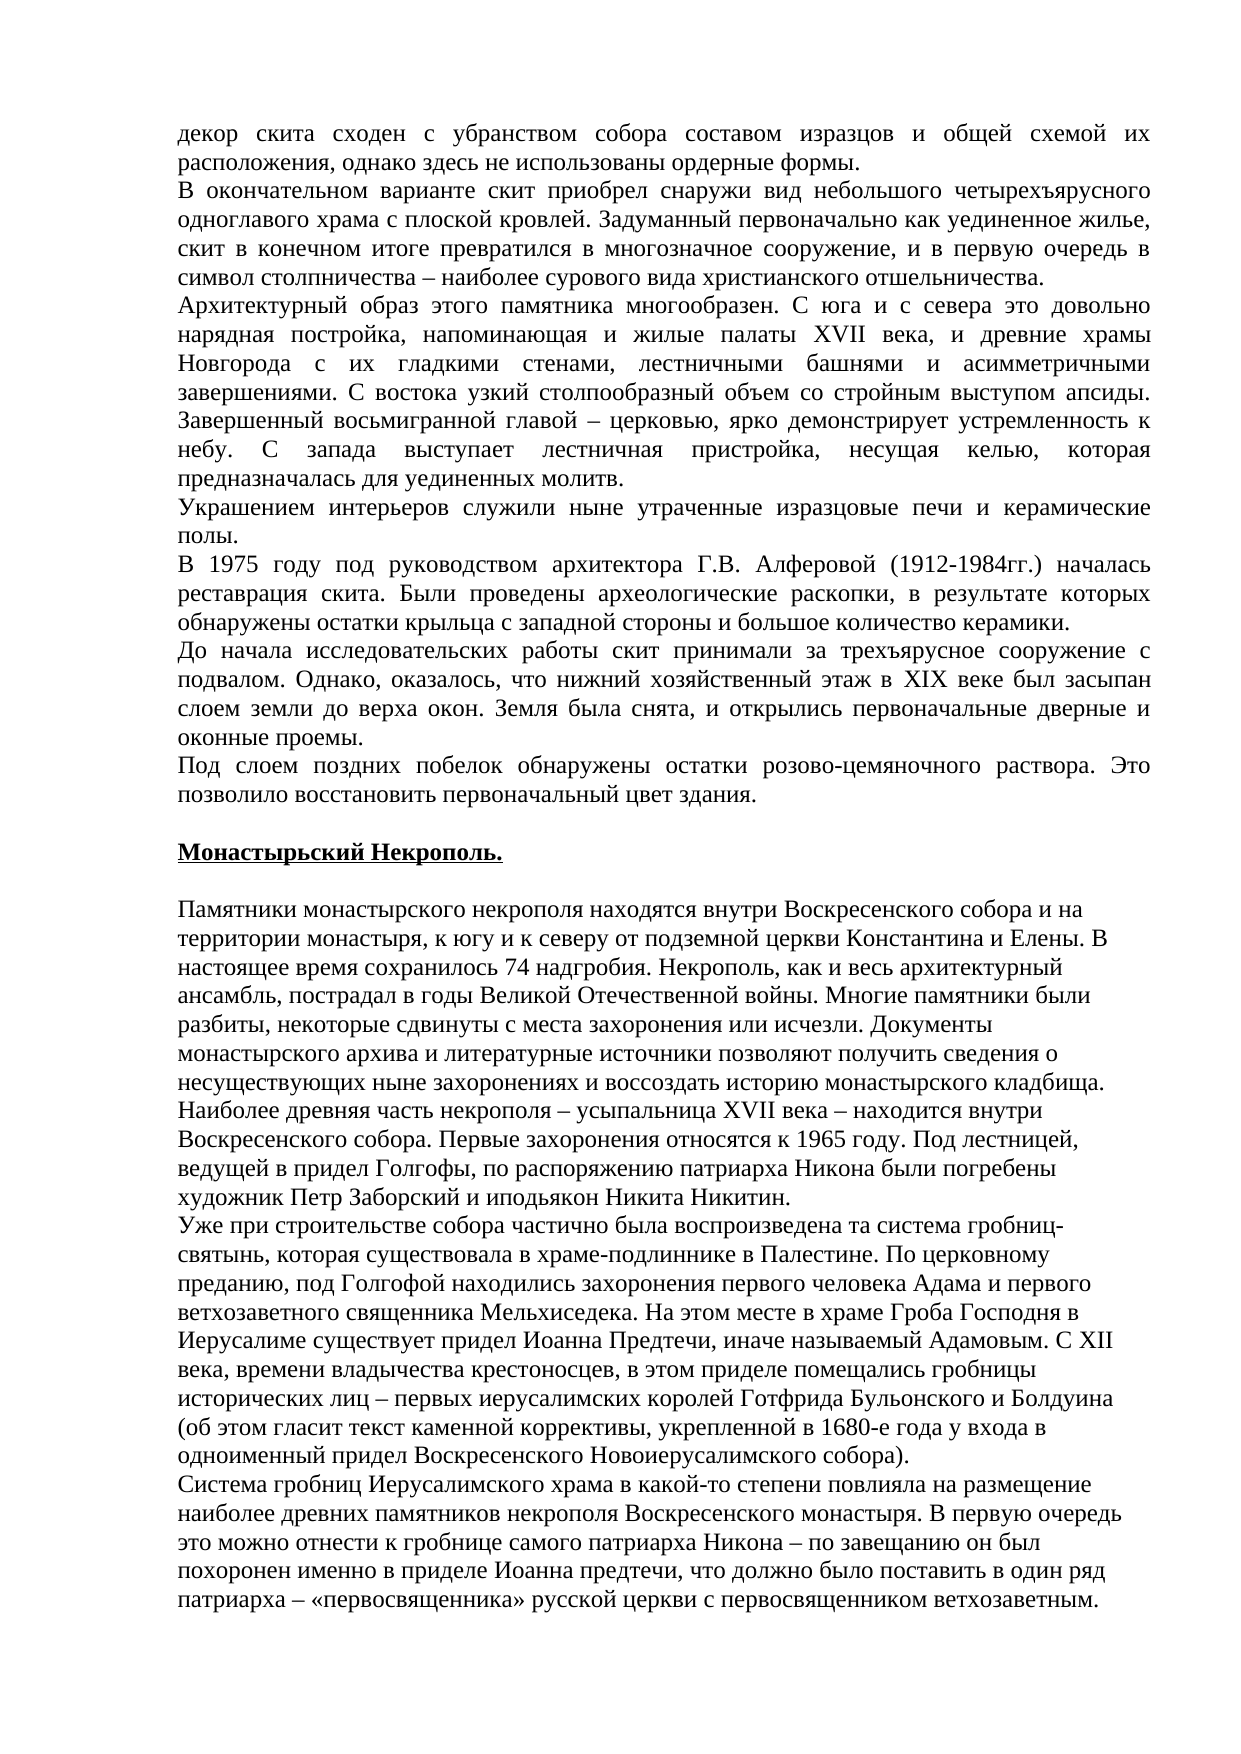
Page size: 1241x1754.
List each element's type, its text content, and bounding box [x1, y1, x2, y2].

text Под слоем поздних побелок обнаружены остатки розово-цемяночного раствора. Это позволило восстановить первоначальный цвет здания. [177, 751, 1152, 808]
text Уже при строительстве собора частично была воспроизведена та система гробниц-святынь, которая существовала в храме-подлиннике в Палестине. По церковному преданию, под Голгофой находились захоронения первого человека Адама и первого ветхозаветного священника Мельхиседека. На этом месте в храме Гроба Господня в Иерусалиме существует придел Иоанна Предтечи, иначе называемый Адамовым. С XII века, времени владычества крестоносцев, в этом приделе помещались гробницы исторических лиц – первых иерусалимских королей Готфрида Бульонского и Болдуина (об этом гласит текст каменной коррективы, укрепленной в 1680-е года у входа в одноименный придел Воскресенского Новоиерусалимского собора). [177, 1211, 1152, 1469]
text Наиболее древняя часть некрополя – усыпальница XVII века – находится внутри Воскресенского собора. Первые захоронения относятся к 1965 году. Под лестницей, ведущей в придел Голгофы, по распоряжению патриарха Никона были погребены художник Петр Заборский и иподьякон Никита Никитин. [177, 1096, 1152, 1211]
text Монастырьский Некрополь. [177, 837, 1152, 866]
text До начала исследовательских работы скит принимали за трехъярусное сооружение с подвалом. Однако, оказалось, что нижний хозяйственный этаж в XIX веке был засыпан слоем земли до верха окон. Земля была снята, и открылись первоначальные дверные и оконные проемы. [177, 636, 1152, 751]
text Система гробниц Иерусалимского храма в какой-то степени повлияла на размещение наиболее древних памятников некрополя Воскресенского монастыря. В первую очередь это можно отнести к гробнице самого патриарха Никона – по завещанию он был похоронен именно в приделе Иоанна предтечи, что должно было поставить в один ряд патриарха – «первосвященника» русской церкви с первосвященником ветхозаветным. [177, 1469, 1152, 1613]
text Памятники монастырского некрополя находятся внутри Воскресенского собора и на территории монастыря, к югу и к северу от подземной церкви Константина и Елены. В настоящее время сохранилось 74 надгробия. Некрополь, как и весь архитектурный ансамбль, пострадал в годы Великой Отечественной войны. Многие памятники были разбиты, некоторые сдвинуты с места захоронения или исчезли. Документы монастырского архива и литературные источники позволяют получить сведения о несуществующих ныне захоронениях и воссоздать историю монастырского кладбища. [177, 894, 1152, 1096]
text Украшением интерьеров служили ныне утраченные изразцовые печи и керамические полы. [177, 492, 1152, 549]
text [177, 118, 1152, 176]
text В 1975 году под руководством архитектора Г.В. Алферовой (1912-1984гг.) началась реставрация скита. Были проведены археологические раскопки, в результате которых обнаружены остатки крыльца с западной стороны и большое количество керамики. [177, 549, 1152, 636]
text В окончательном варианте скит приобрел снаружи вид небольшого четырехъярусного одноглавого храма с плоской кровлей. Задуманный первоначально как уединенное жилье, скит в конечном итоге превратился в многозначное сооружение, и в первую очередь в символ столпничества – наиболее сурового вида христианского отшельничества. [177, 176, 1152, 291]
text Архитектурный образ этого памятника многообразен. С юга и с севера это довольно нарядная постройка, напоминающая и жилые палаты XVII века, и древние храмы Новгорода с их гладкими стенами, лестничными башнями и асимметричными завершениями. С востока узкий столпообразный объем со стройным выступом апсиды. Завершенный восьмигранной главой – церковью, ярко демонстрирует устремленность к небу. С запада выступает лестничная пристройка, несущая келью, которая предназначалась для уединенных молитв. [177, 291, 1152, 492]
